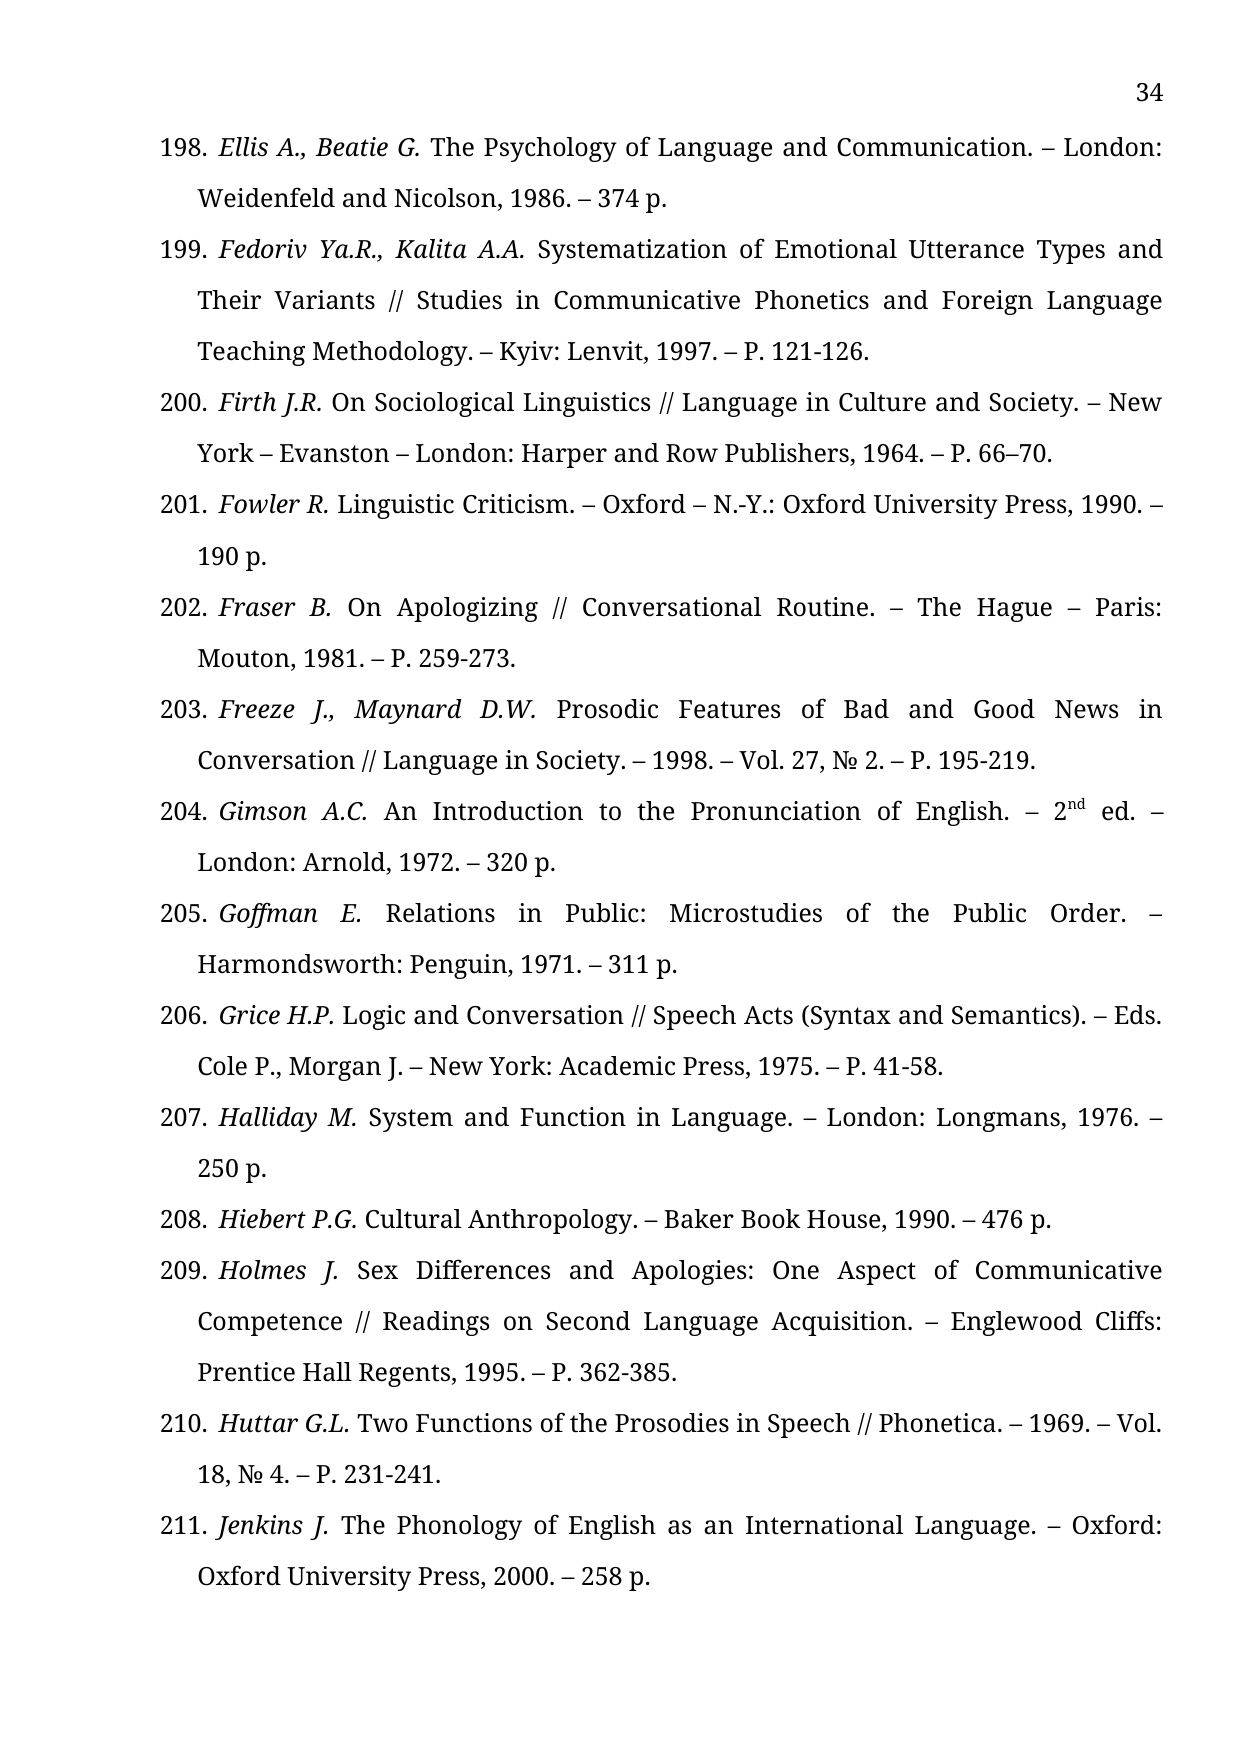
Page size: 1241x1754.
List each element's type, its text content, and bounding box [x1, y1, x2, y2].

list Holmes J. Sex Differences and Apologies: One Aspect of Communicative Competence // Readings on Second Language Acquisition. – Englewood Cliffs: Prentice Hall Regents, 1995. – P. 362-385. [159, 1253, 1163, 1389]
list Halliday M. System and Function in Language. – London: Longmans, 1976. – 250 p. [159, 1100, 1163, 1185]
list Fowler R. Linguistic Criticism. – Oxford – N.-Y.: Oxford University Press, 1990. – 190 p. [159, 487, 1163, 572]
list Grice H.P. Logic and Conversation // Speech Acts (Syntax and Semantics). – Eds. Cole P., Morgan J. – New York: Academic Press, 1975. – P. 41-58. [159, 998, 1163, 1083]
list Fedoriv Ya.R., Kalita A.A. Systematization of Emotional Utterance Types and Their Variants // Studies in Communicative Phonetics and Foreign Language Teaching Methodology. – Kyiv: Lenvit, 1997. – P. 121-126. [159, 232, 1163, 368]
list Huttar G.L. Two Functions of the Prosodies in Speech // Phonetica. – 1969. – Vol. 18, № 4. – P. 231-241. [159, 1406, 1163, 1491]
list Jenkins J. The Phonology of English as an International Language. – Oxford: Oxford University Press, 2000. – 258 p. [159, 1508, 1163, 1593]
list Gimson A.C. An Introduction to the Pronunciation of English. – 2nd ed. – London: Arnold, 1972. – 320 p. [159, 793, 1163, 878]
list Fraser B. On Apologizing // Conversational Routine. – The Hague – Paris: Mouton, 1981. – P. 259-273. [159, 589, 1163, 674]
list Freeze J., Maynard D.W. Prosodic Features of Bad and Good News in Conversation // Language in Society. – 1998. – Vol. 27, № 2. – P. 195-219. [159, 691, 1163, 776]
list Goffman E. Relations in Public: Microstudies of the Public Order. – Harmondsworth: Penguin, 1971. – 311 p. [159, 896, 1163, 981]
list Firth J.R. On Sociological Linguistics // Language in Culture and Society. – New York – Evanston – London: Harper and Row Publishers, 1964. – P. 66–70. [159, 385, 1163, 470]
list Hiebert P.G. Cultural Anthropology. – Baker Book House, 1990. – 476 p. [159, 1202, 1163, 1236]
list Ellis A., Beatie G. The Psychology of Language and Communication. – London: Weidenfeld and Nicolson, 1986. – 374 p. [159, 130, 1163, 215]
